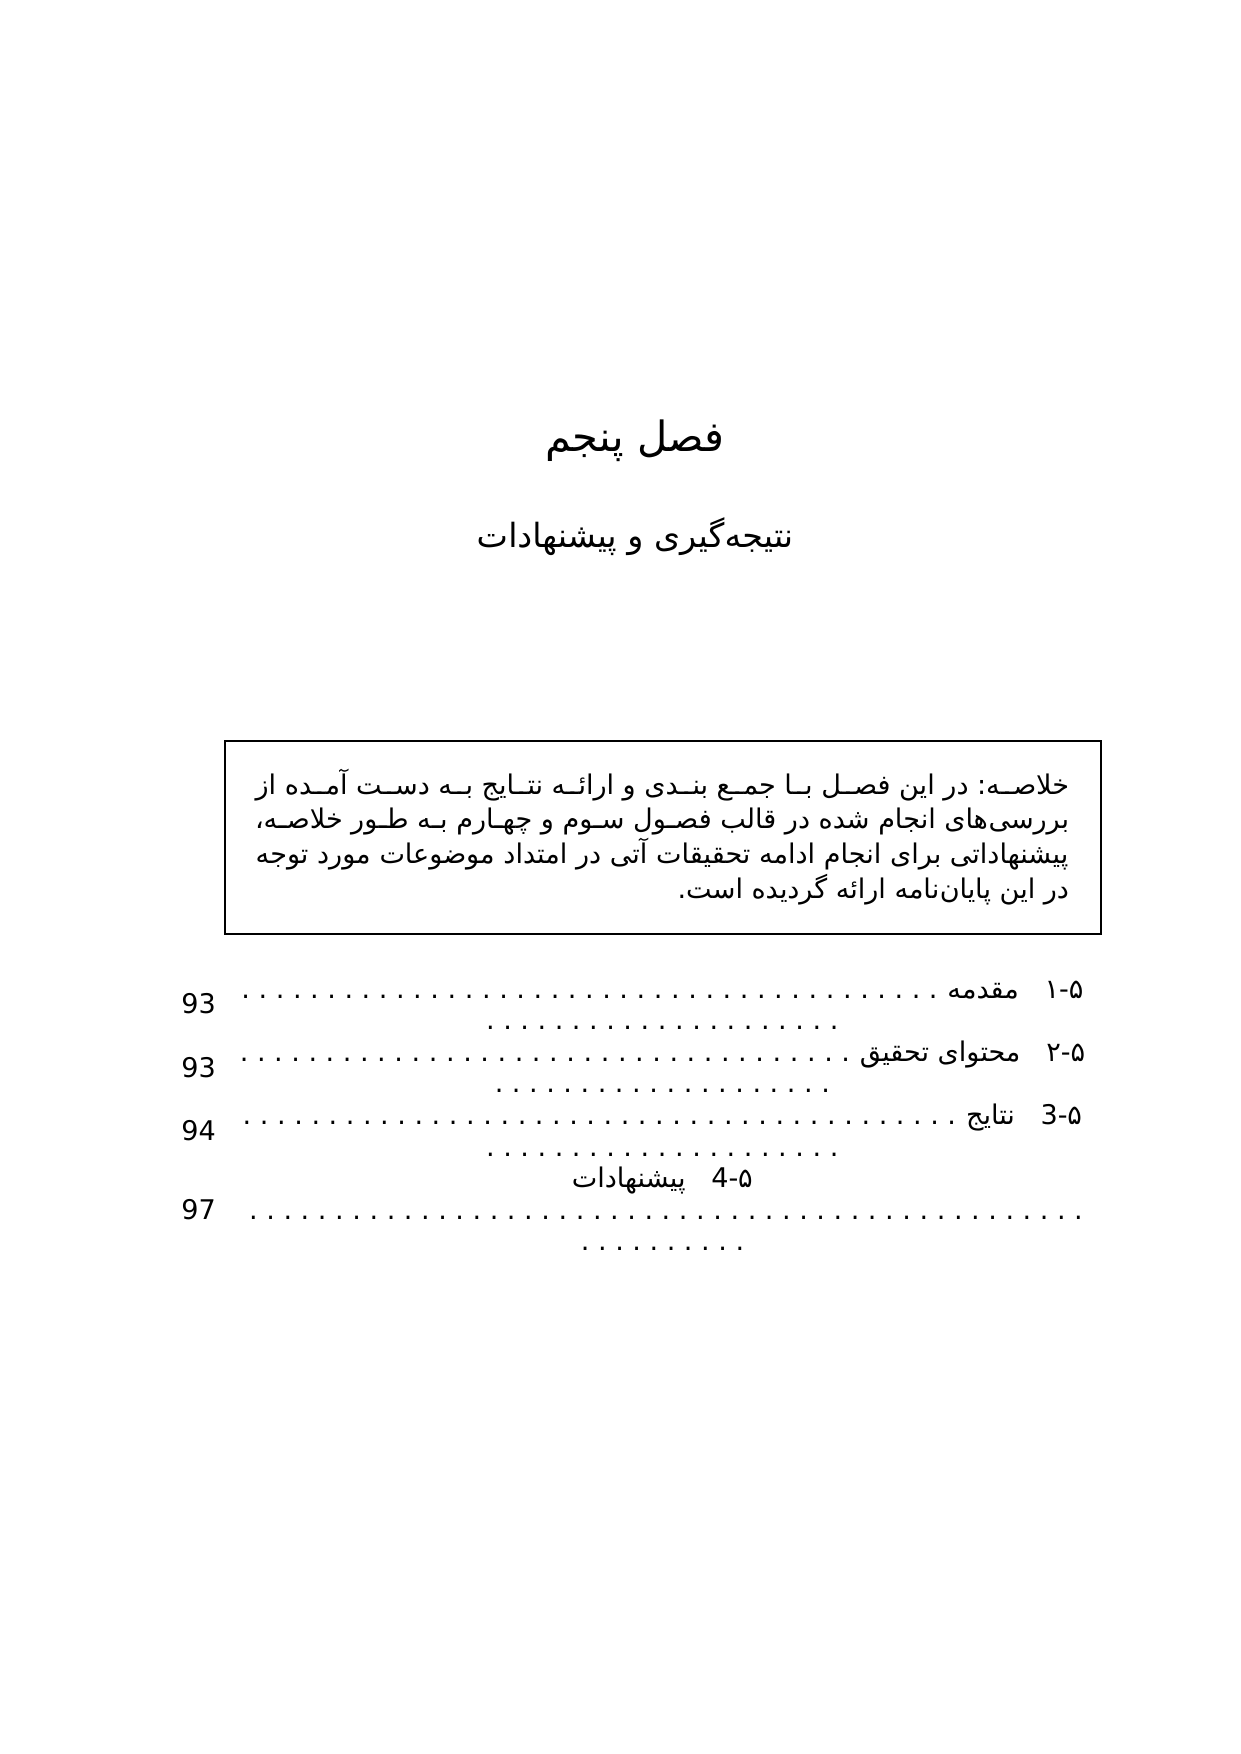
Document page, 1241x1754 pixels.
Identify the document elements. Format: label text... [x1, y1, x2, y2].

table_cell ۲-۵ محتوای تحقیق . . . . . . . . . . . . . . . . . . . . . . . . . . . . . . . . . . . . . . . . . . . . . . . . . . . . . . . . [227, 1036, 1100, 1099]
table_header ۱-۵ مقدمه . . . . . . . . . . . . . . . . . . . . . . . . . . . . . . . . . . . . . . . . . . . . . . . . . . . . . . . . . . . . . . [227, 973, 1100, 1036]
table_cell 3-۵ نتایج . . . . . . . . . . . . . . . . . . . . . . . . . . . . . . . . . . . . . . . . . . . . . . . . . . . . . . . . . . . . . . . [227, 1099, 1100, 1162]
table_cell 94 [170, 1099, 227, 1162]
subtitle نتیجه‌گیری و پیشنهادات [177, 517, 1092, 556]
table_cell 93 [170, 1036, 227, 1099]
subtitle فصل پنجم [177, 412, 1092, 461]
table_cell 97 [170, 1163, 227, 1257]
table_header 93 [170, 973, 227, 1036]
table_cell 4-۵ پیشنهادات . . . . . . . . . . . . . . . . . . . . . . . . . . . . . . . . . . . . . . . . . . . . . . . . . . . . . . . . . . . [227, 1163, 1100, 1257]
